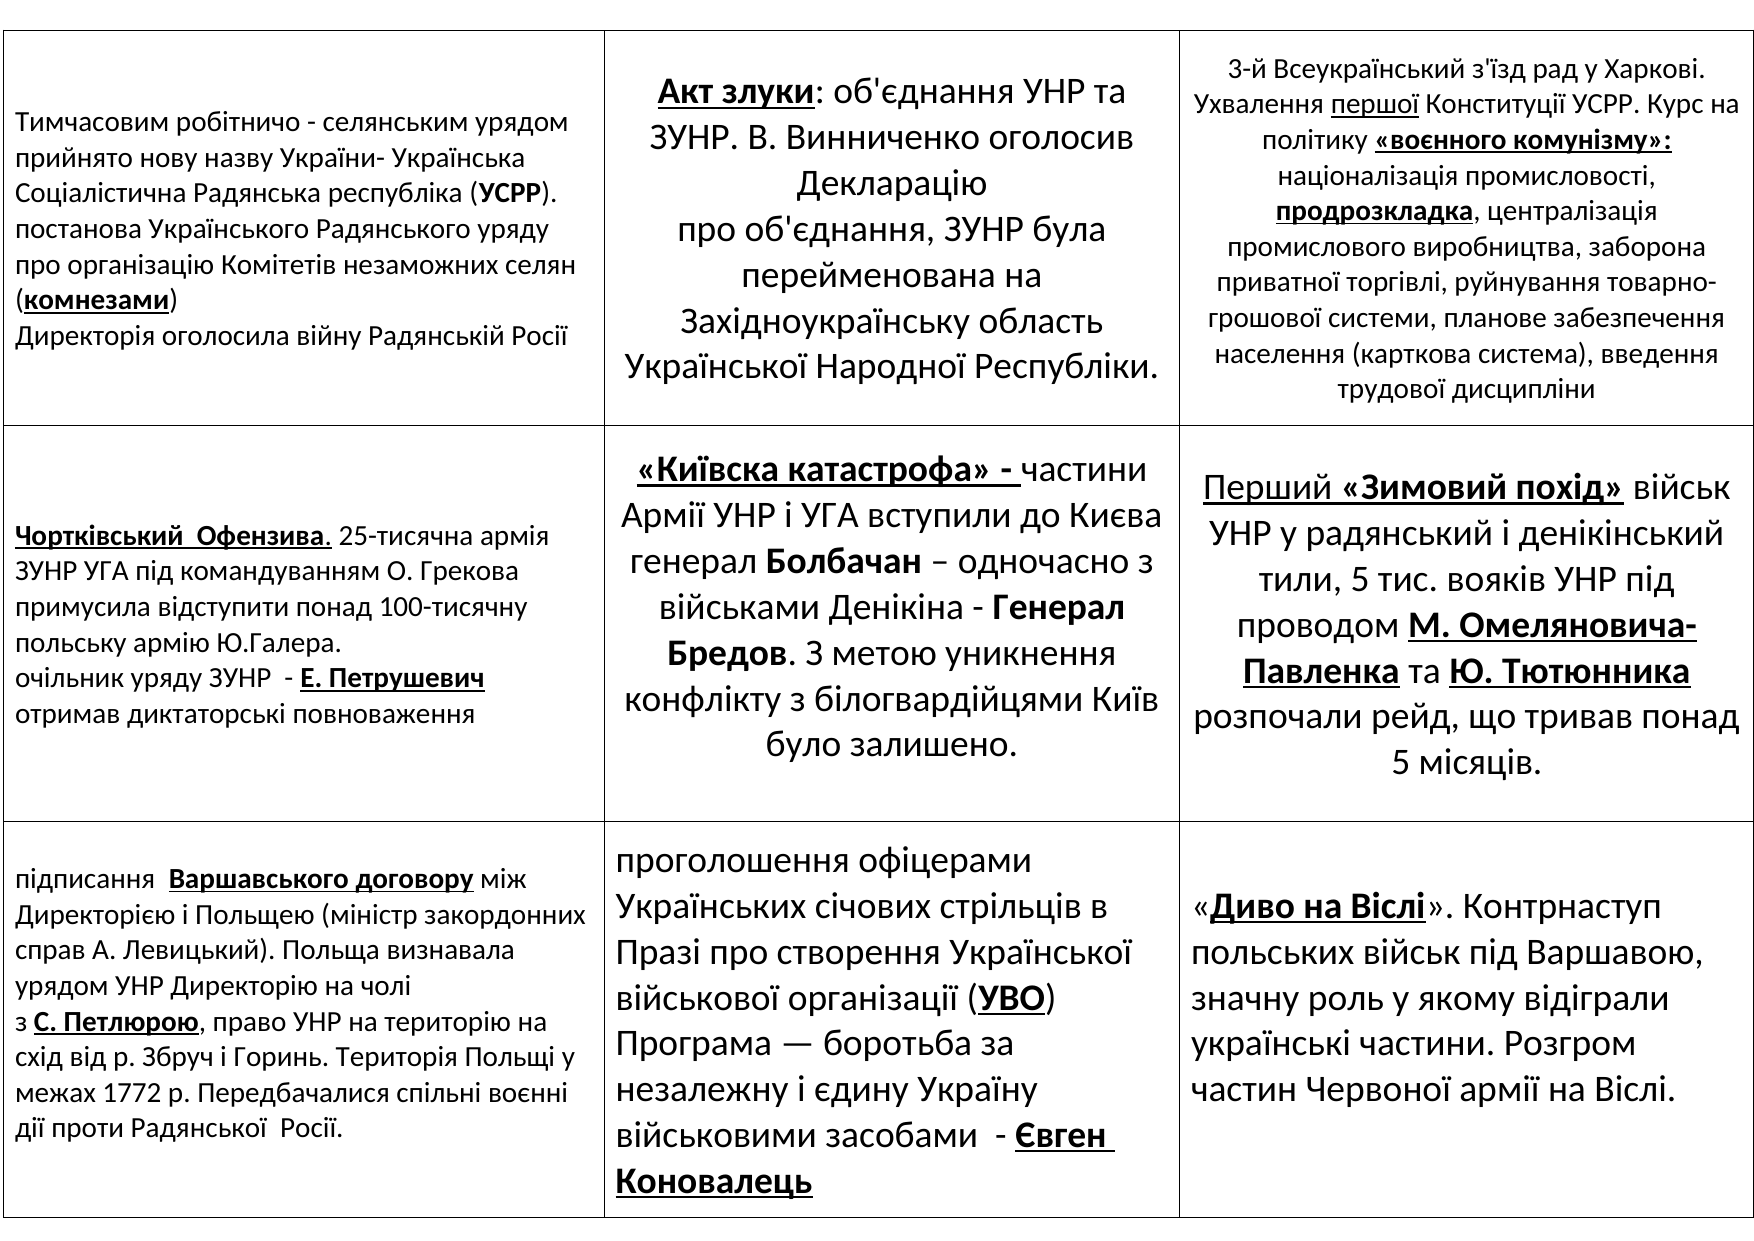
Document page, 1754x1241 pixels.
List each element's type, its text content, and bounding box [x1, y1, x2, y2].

table_cell підписання Варшавського договору між Директорією і Польщею (міністр закордонних справ А. Левицький). Польща визнавала урядом УНР Директорію на чолі з С. Петлюрою, право УНР на територію на схід від р. Збруч і Горинь. Територія Польщі у межах 1772 р. Передбачалися спільні воєнні дії проти Радянської Росії. [4, 822, 604, 1217]
table_cell «Диво на Віслі». Контрнаступ польських військ під Варшавою, значну роль у якому відіграли українські частини. Розгром частин Червоної армії на Віслі. [1180, 822, 1753, 1217]
table_cell Чортківський Офензива. 25-тисячна армія ЗУНР УГА під командуванням О. Грекова примусила відступити понад 100-тисячну польську армію Ю.Галера. очільник уряду ЗУНР - Е. Петрушевич отримав диктаторські повноваження [4, 426, 604, 821]
table_cell Акт злуки: об'єднання УНР та ЗУНР. В. Винниченко оголосив Декларацію про об'єднання, ЗУНР була перейменована на Західноукраїнську область Української Народної Республіки. [605, 31, 1179, 425]
table_cell «Київска катастрофа» - частини Армії УНР і УГА вступили до Києва генерал Болбачан – одночасно з військами Денікіна - Генерал Бредов. З метою уникнення конфлікту з білогвардійцями Київ було залишено. [605, 426, 1179, 821]
table_cell 3-й Всеукраїнський з'їзд рад у Харкові. Ухвалення першої Конституції УСРР. Курс на політику «воєнного комунізму»: націоналізація промисловості, продрозкладка, централізація промислового виробництва, заборона приватної торгівлі, руйнування товарно-грошової системи, планове забезпечення населення (карткова система), введення трудової дисципліни [1180, 31, 1753, 425]
table_cell Тимчасовим робітничо - селянським урядом прийнято нову назву України- Українська Соціалістична Радянська республіка (УСРР). постанова Українського Радянського уряду про організацію Комітетів незаможних селян (комнезами) Директорія оголосила війну Радянській Росії [4, 31, 604, 425]
table_cell Перший «Зимовий похід» військ УНР у радянський і денікінський тили, 5 тис. вояків УНР під проводом М. Омеляновича-Павленка та Ю. Тютюнника розпочали рейд, що тривав понад 5 місяців. [1180, 426, 1753, 821]
table_cell проголошення офіцерами Українських січових стрільців в Празі про створення Української військової організації (УВО) Програма — боротьба за незалежну і єдину Україну військовими засобами - Євген Коновалець [605, 822, 1179, 1217]
